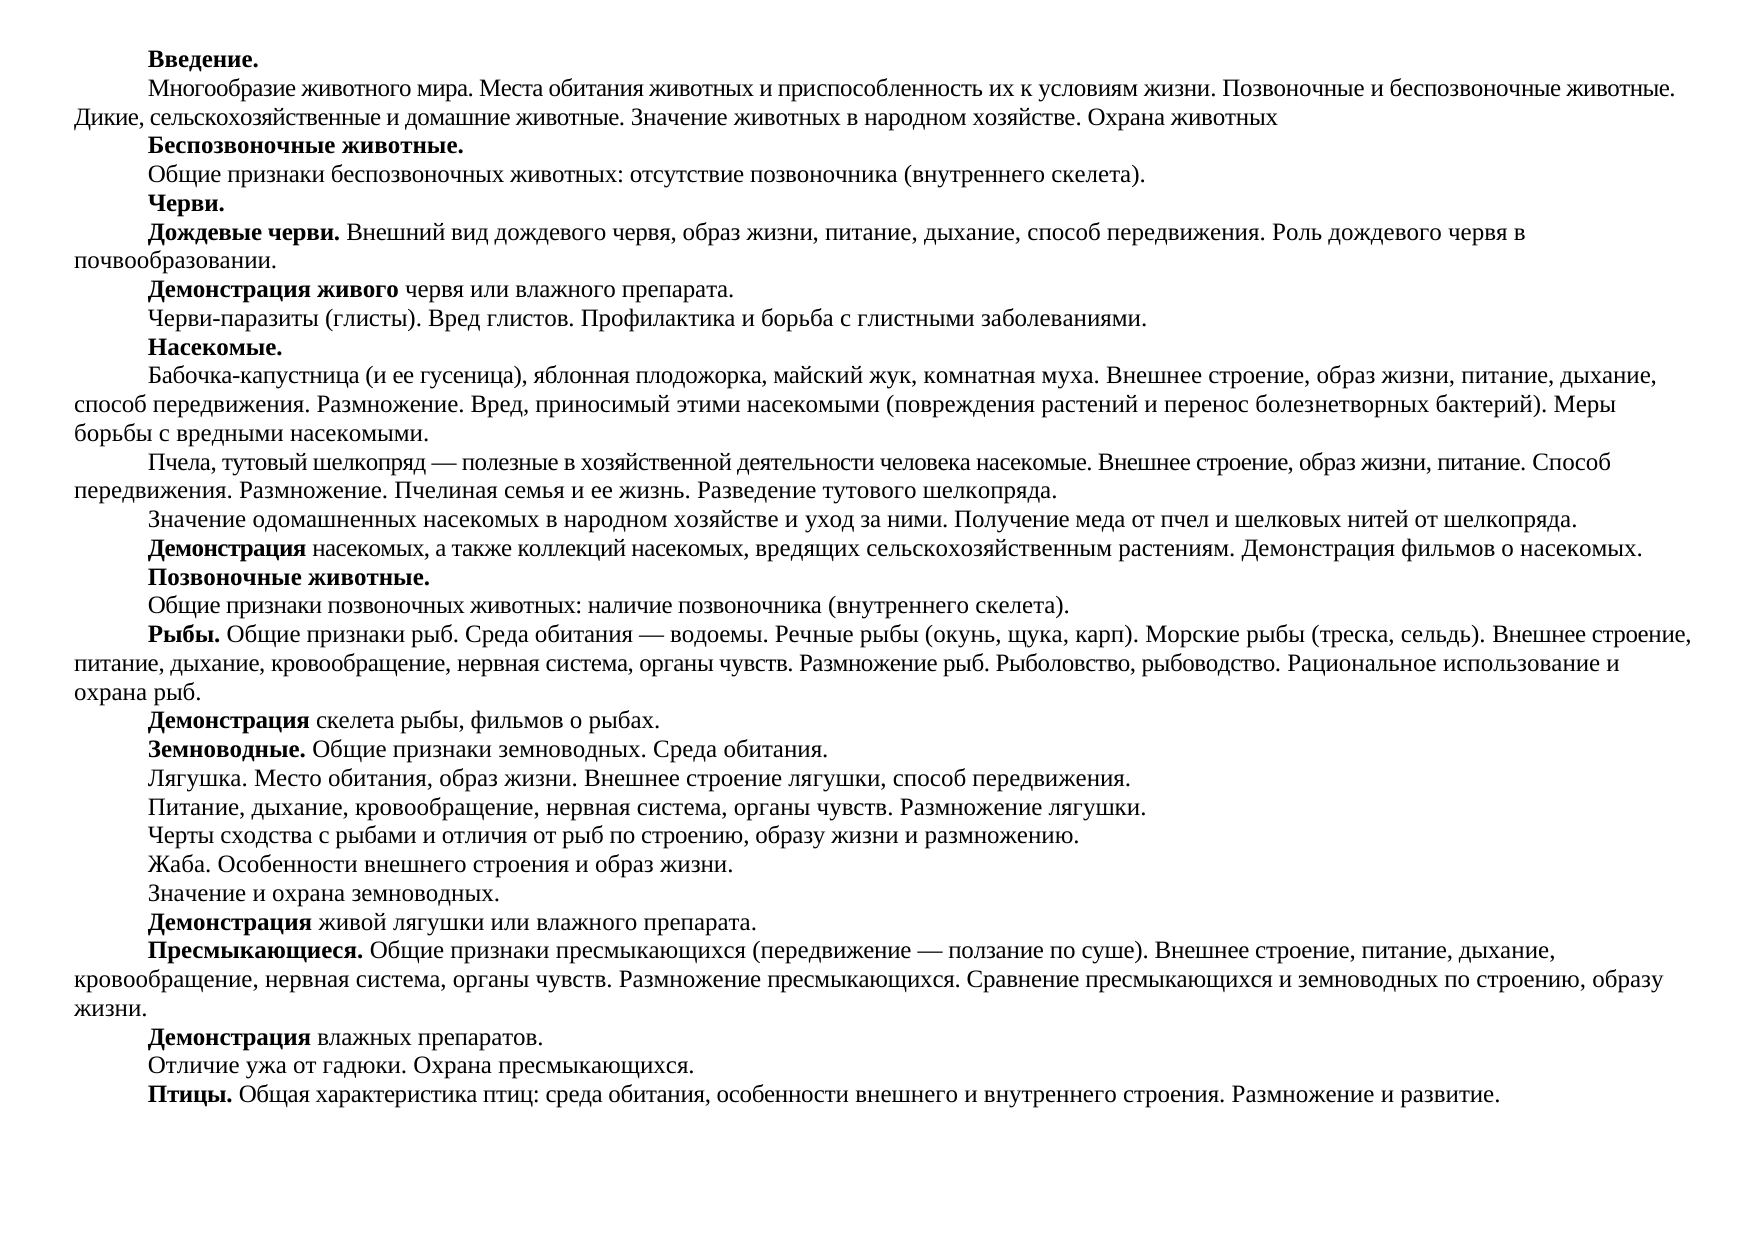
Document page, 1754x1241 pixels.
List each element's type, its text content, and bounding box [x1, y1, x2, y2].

text Значение и охрана земноводных. [74, 878, 1698, 907]
text Рыбы. Общие признаки рыб. Среда обитания — водоемы. Речные рыбы (окунь, щука, карп). Морские рыбы (треска, сельдь). Внешнее строение, питание, дыхание, кровообращение, нервная система, органы чувств. Размножение рыб. Рыболовство, рыбоводство. Рациональное использование и охрана рыб. [74, 619, 1698, 706]
text Общие признаки позвоночных животных: наличие позвоночника (внутреннего скелета). [74, 591, 1698, 619]
text Демонстрация насекомых, а также коллекций насекомых, вредящих сельскохозяйственным растениям. Демонстрация фильмов о насекомых. [74, 533, 1698, 562]
text Значение одомашненных насекомых в народном хозяйстве и уход за ними. Получение меда от пчел и шелковых нитей от шелкопряда. [74, 504, 1698, 533]
text Демонстрация живого червя или влажного препарата. [74, 274, 1698, 303]
text Питание, дыхание, кровообращение, нервная система, органы чувств. Размножение лягушки. [74, 792, 1698, 821]
text Многообразие животного мира. Места обитания животных и приспособленность их к условиям жизни. Позвоночные и беспозвоночные животные. Дикие, сельскохозяйственные и домашние животные. Значение животных в народном хозяйстве. Охрана животных [74, 73, 1698, 131]
text Пресмыкающиеся. Общие признаки пресмыкающихся (передвижение — ползание по суше). Внешнее строение, питание, дыхание, кровообращение, нервная система, органы чувств. Размножение пресмыкающихся. Сравнение пресмыкающихся и земноводных по строению, образу жизни. [74, 936, 1698, 1022]
text Черты сходства с рыбами и отличия от рыб по строению, образу жизни и размножению. [74, 821, 1698, 849]
text Общие признаки беспозвоночных животных: отсутствие позвоночника (внутреннего скелета). [74, 159, 1698, 188]
text Черви-паразиты (глисты). Вред глистов. Профилактика и борьба с глистными заболеваниями. [74, 303, 1698, 332]
text Черви. [74, 188, 1698, 217]
text Дождевые черви. Внешний вид дождевого червя, образ жизни, питание, дыхание, способ передвижения. Роль дождевого червя в почвообразовании. [74, 217, 1698, 274]
text Лягушка. Место обитания, образ жизни. Внешнее строение лягушки, способ передвижения. [74, 763, 1698, 792]
text Демонстрация скелета рыбы, фильмов о рыбах. [74, 706, 1698, 734]
text Пчела, тутовый шелкопряд — полезные в хозяйственной деятельности человека насекомые. Внешнее строение, образ жизни, питание. Способ передвижения. Размножение. Пчелиная семья и ее жизнь. Разведение тутового шелкопряда. [74, 447, 1698, 504]
text Жаба. Особенности внешнего строения и образ жизни. [74, 849, 1698, 878]
text Земноводные. Общие признаки земноводных. Среда обитания. [74, 734, 1698, 763]
text Бабочка-капустница (и ее гусеница), яблонная плодожорка, майский жук, комнатная муха. Внешнее строение, образ жизни, питание, дыхание, способ передвижения. Размножение. Вред, приносимый этими насекомыми (повреждения растений и перенос болезнетворных бактерий). Меры борьбы с вредными насекомыми. [74, 361, 1698, 447]
text Отличие ужа от гадюки. Охрана пресмыкающихся. [74, 1051, 1698, 1079]
text Позвоночные животные. [74, 562, 1698, 591]
text Демонстрация влажных препаратов. [74, 1022, 1698, 1051]
text Введение. [74, 44, 1698, 73]
text Демонстрация живой лягушки или влажного препарата. [74, 907, 1698, 936]
text Беспозвоночные животные. [74, 131, 1698, 159]
text Птицы. Общая характеристика птиц: среда обитания, особенности внешнего и внутреннего строения. Размножение и развитие. [74, 1079, 1698, 1108]
text Насекомые. [74, 332, 1698, 361]
